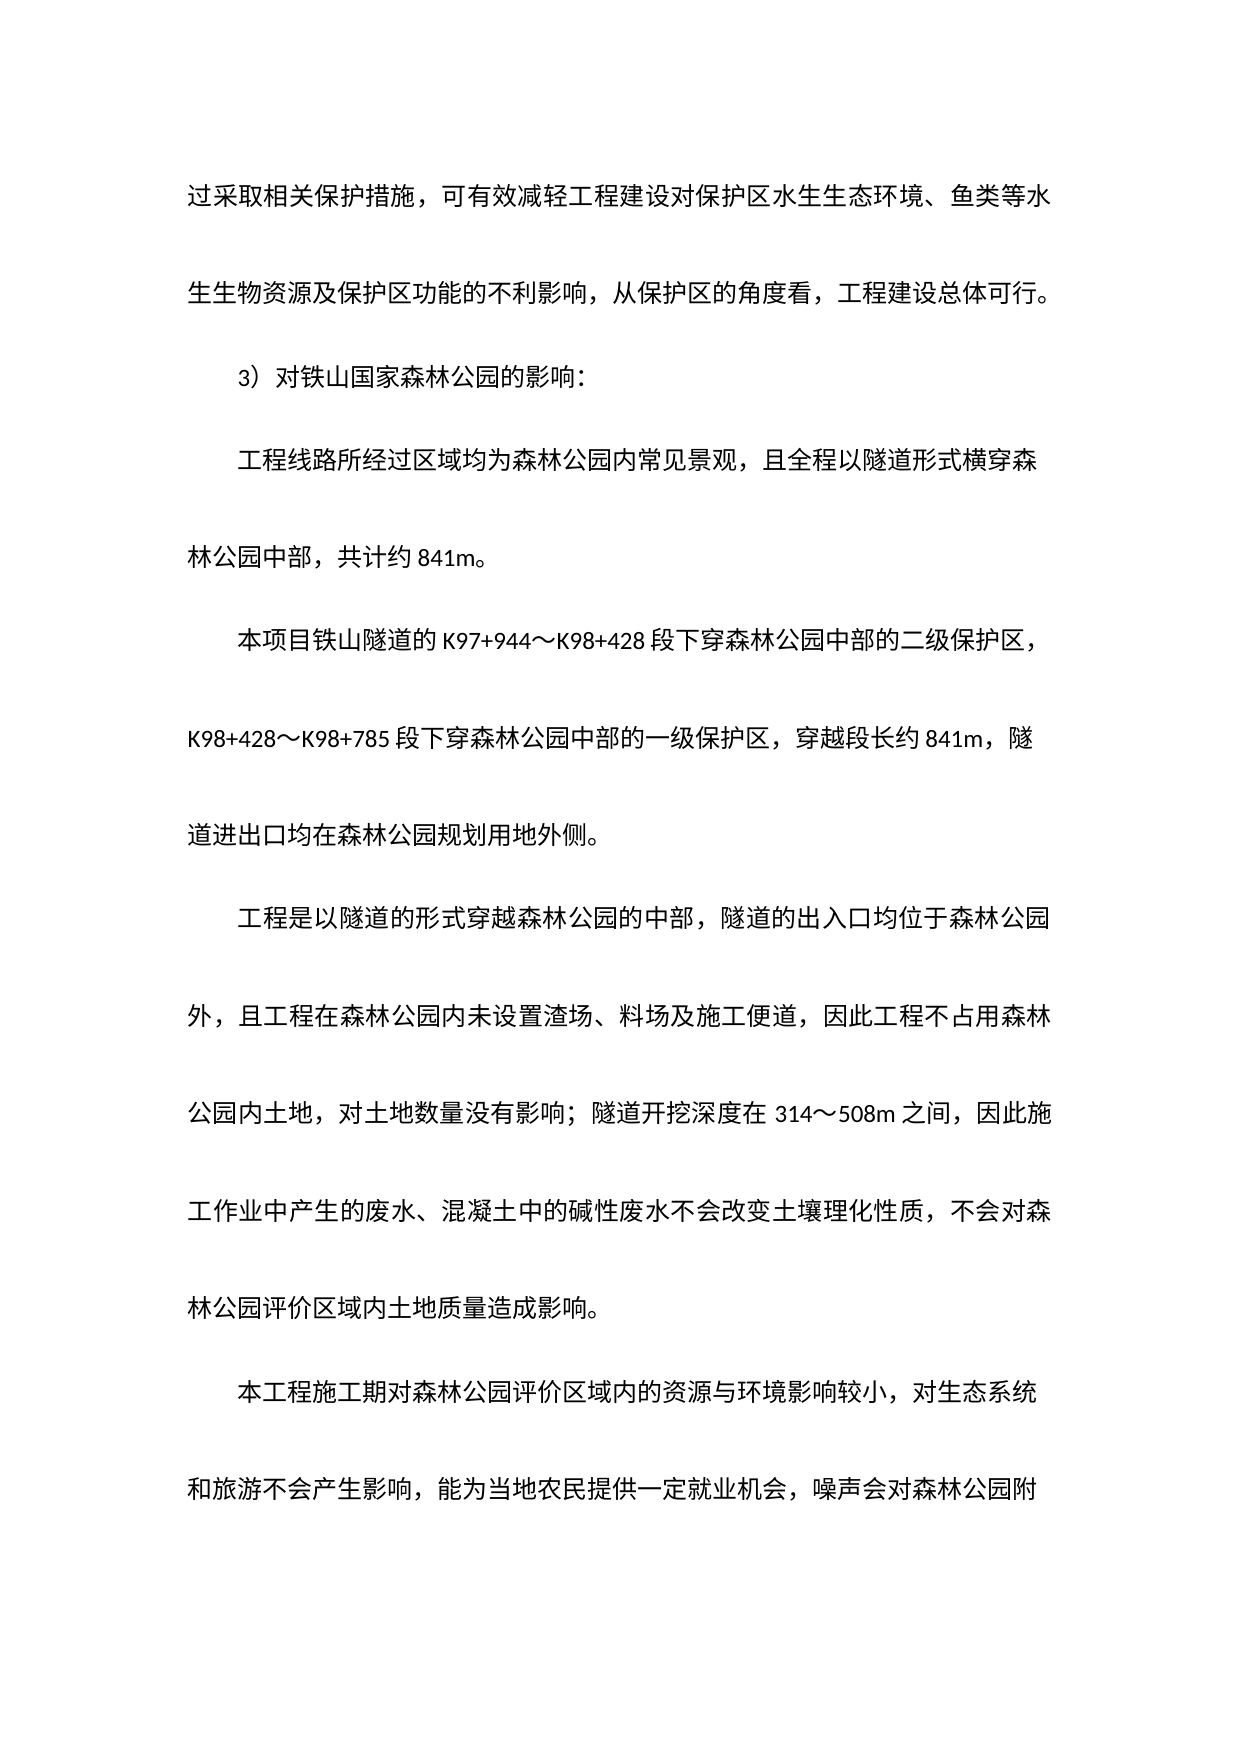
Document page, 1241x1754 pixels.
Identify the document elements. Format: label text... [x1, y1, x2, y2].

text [187, 1358, 1053, 1520]
text 本项目铁山隧道的K97+944～K98+428段下穿森林公园中部的二级保护区，K98+428～K98+785段下穿森林公园中部的一级保护区，穿越段长约841m，隧道进出口均在森林公园规划用地外侧。 [187, 606, 1053, 866]
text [187, 162, 1053, 324]
text 工程线路所经过区域均为森林公园内常见景观，且全程以隧道形式横穿森林公园中部，共计约841m。 [187, 426, 1053, 588]
text 工程是以隧道的形式穿越森林公园的中部，隧道的出入口均位于森林公园外，且工程在森林公园内未设置渣场、料场及施工便道，因此工程不占用森林公园内土地，对土地数量没有影响；隧道开挖深度在314～508m之间，因此施工作业中产生的废水、混凝土中的碱性废水不会改变土壤理化性质，不会对森林公园评价区域内土地质量造成影响。 [187, 884, 1053, 1339]
text 3）对铁山国家森林公园的影响： [187, 343, 1053, 408]
